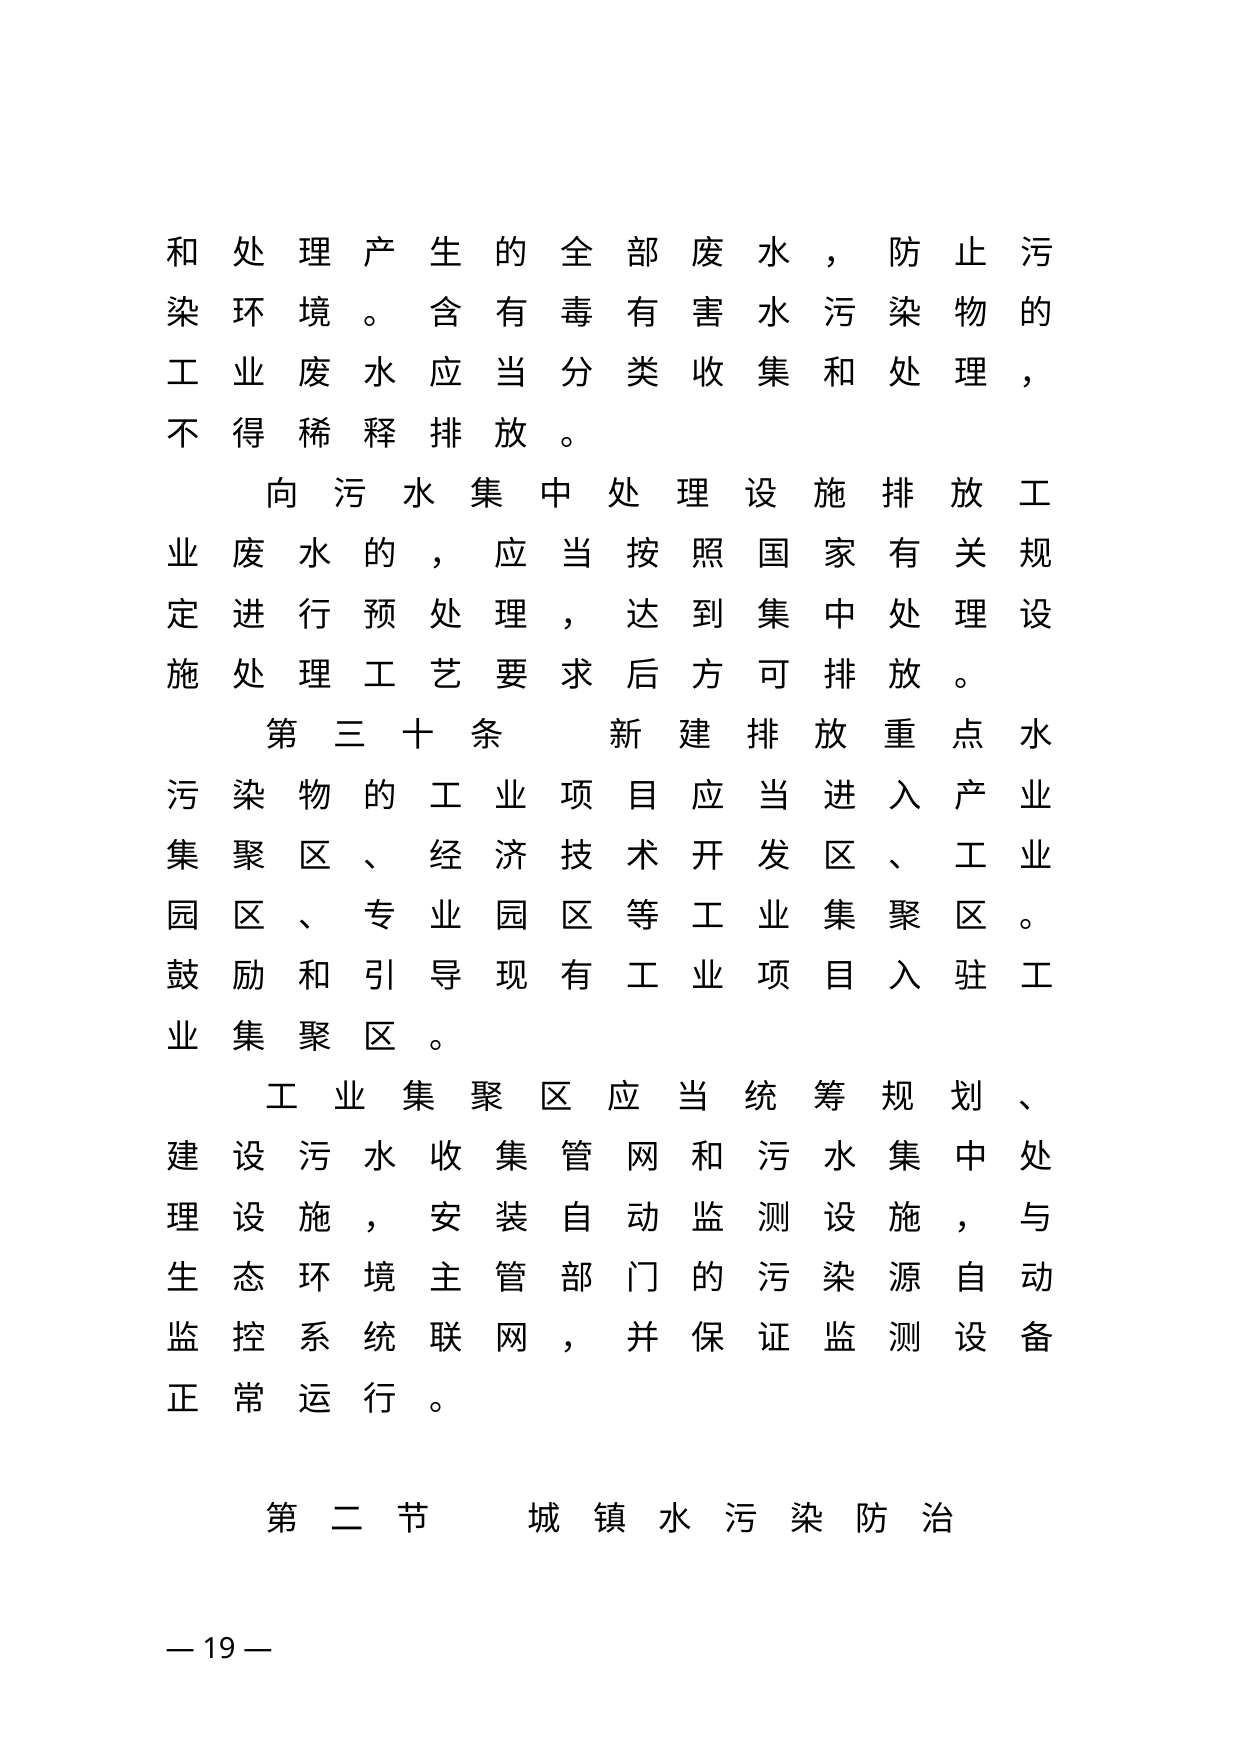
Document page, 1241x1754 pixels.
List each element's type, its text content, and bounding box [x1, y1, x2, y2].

text 第三十条 新建排放重点水污染物的工业项目应当进入产业集聚区、经济技术开发区、工业园区、专业园区等工业集聚区。鼓励和引导现有工业项目入驻工业集聚区。 [167, 702, 1085, 1064]
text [167, 219, 1085, 461]
text 第二节 城镇水污染防治 [167, 1486, 1085, 1546]
text 向污水集中处理设施排放工业废水的，应当按照国家有关规定进行预处理，达到集中处理设施处理工艺要求后方可排放。 [167, 461, 1085, 702]
text 工业集聚区应当统筹规划、建设污水收集管网和污水集中处理设施，安装自动监测设施，与生态环境主管部门的污染源自动监控系统联网，并保证监测设备正常运行。 [167, 1064, 1085, 1426]
